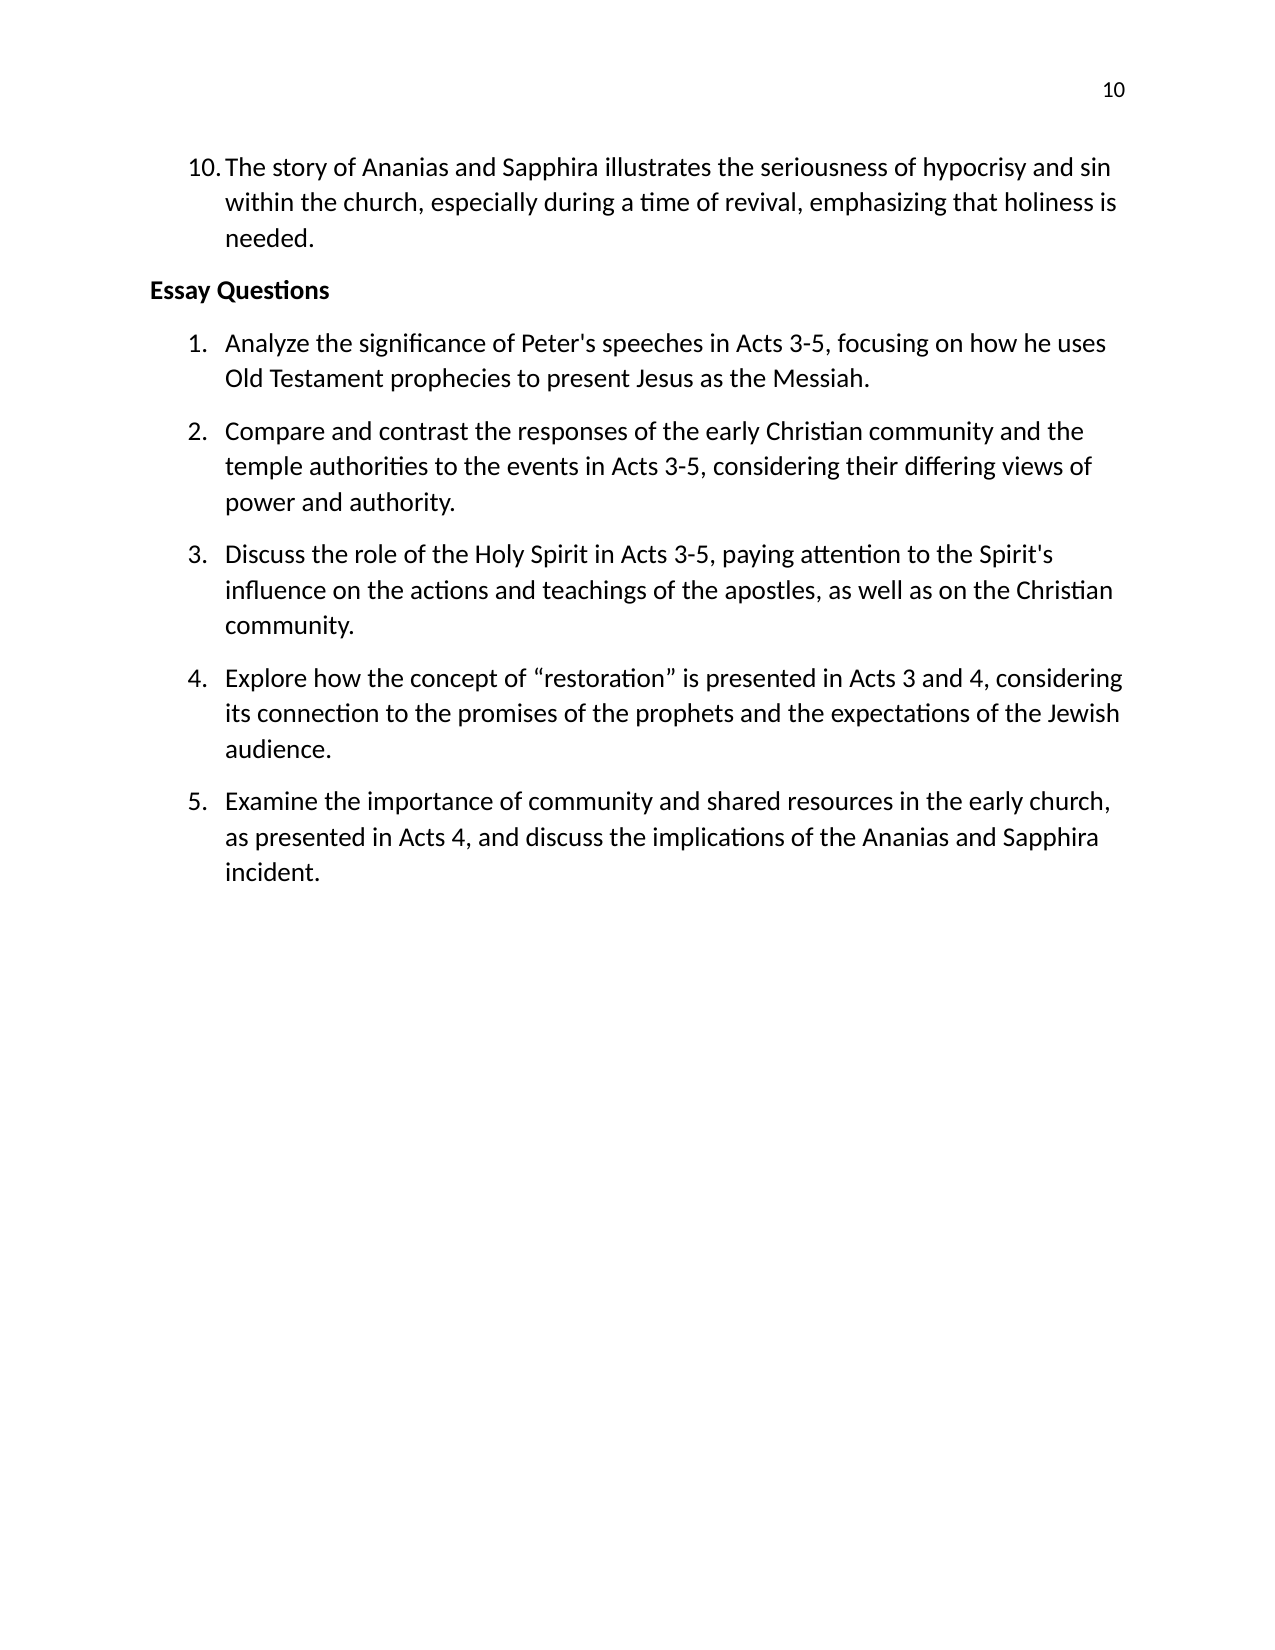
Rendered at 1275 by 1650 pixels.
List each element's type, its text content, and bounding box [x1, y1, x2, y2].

text Essay Questions [150, 273, 1125, 307]
list Examine the importance of community and shared resources in the early church, as presented in Acts 4, and discuss the implications of the Ananias and Sapphira incident. [187, 784, 1125, 889]
list Compare and contrast the responses of the early Christian community and the temple authorities to the events in Acts 3-5, considering their differing views of power and authority. [187, 414, 1125, 518]
list Analyze the significance of Peter's speeches in Acts 3-5, focusing on how he uses Old Testament prophecies to present Jesus as the Messiah. [187, 326, 1125, 394]
list Discuss the role of the Holy Spirit in Acts 3-5, paying attention to the Spirit's influence on the actions and teachings of the apostles, as well as on the Christian community. [187, 537, 1125, 642]
list Explore how the concept of “restoration” is presented in Acts 3 and 4, considering its connection to the promises of the prophets and the expectations of the Jewish audience. [187, 661, 1125, 765]
list The story of Ananias and Sapphira illustrates the seriousness of hypocrisy and sin within the church, especially during a time of revival, emphasizing that holiness is needed. [187, 150, 1125, 254]
